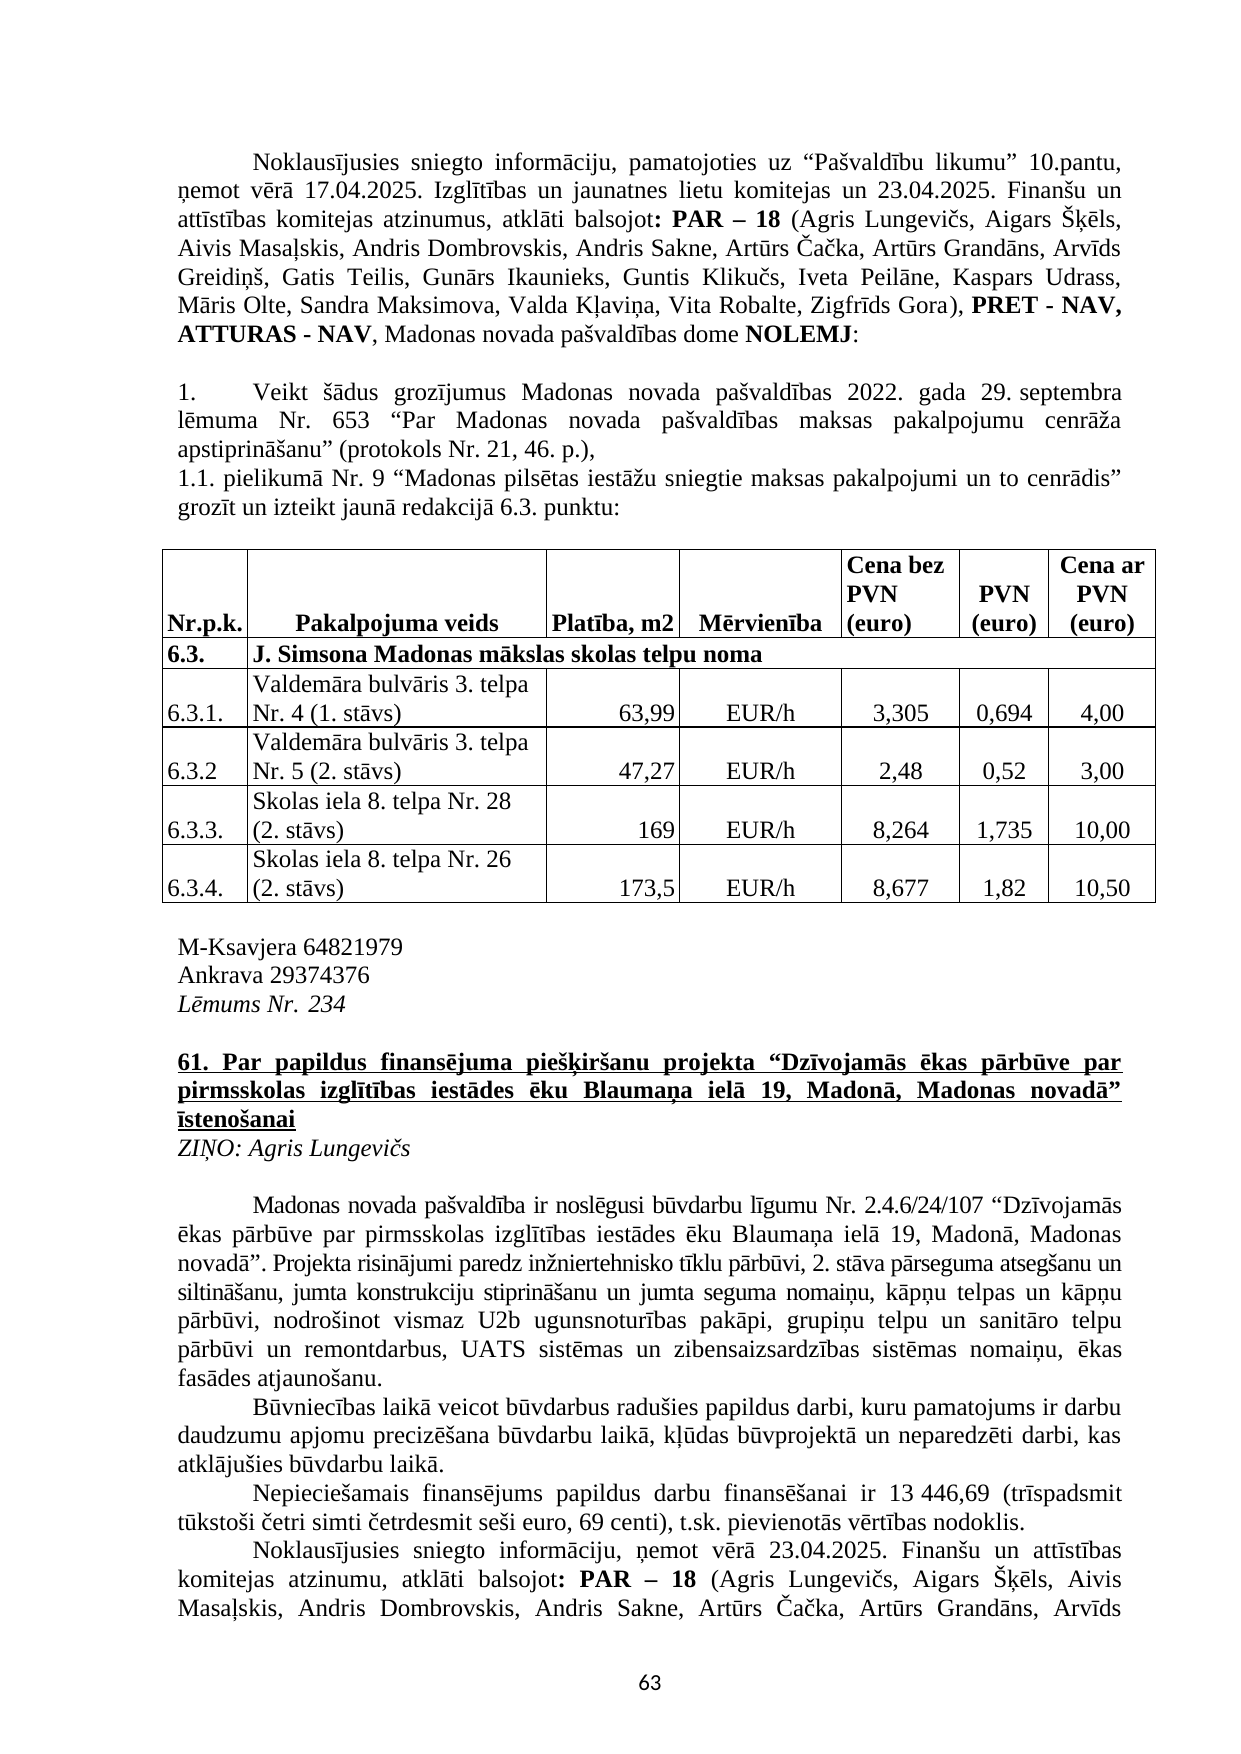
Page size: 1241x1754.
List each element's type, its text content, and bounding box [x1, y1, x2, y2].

table_cell 0,52 [960, 728, 1048, 785]
table_cell 1,82 [960, 845, 1048, 902]
text Madonas novada pašvaldība ir noslēgusi būvdarbu līgumu Nr. 2.4.6/24/107 “Dzīvojamās ēkas pārbūve par pirmsskolas izglītības iestādes ēku Blaumaņa ielā 19, Madonā, Madonas novadā”. Projekta risinājumi paredz inžniertehnisko tīklu pārbūvi, 2. stāva pārseguma atsegšanu un siltināšanu, jumta konstrukciju stiprināšanu un jumta seguma nomaiņu, kāpņu telpas un kāpņu pārbūvi, nodrošinot vismaz U2b ugunsnoturības pakāpi, grupiņu telpu un sanitāro telpu pārbūvi un remontdarbus, UATS sistēmas un zibensaizsardzības sistēmas nomaiņu, ēkas fasādes atjaunošanu. [177, 1191, 1122, 1392]
table_cell 6.3.3. [163, 786, 247, 843]
table_cell 10,00 [1049, 786, 1155, 843]
table_cell Skolas iela 8. telpa Nr. 28 (2. stāvs) [248, 786, 546, 843]
text Ankrava 29374376 [177, 961, 1122, 989]
text 1.1. pielikumā Nr. 9 “Madonas pilsētas iestāžu sniegtie maksas pakalpojumi un to cenrādis” grozīt un izteikt jaunā redakcijā 6.3. punktu: [177, 463, 1122, 521]
table_cell 47,27 [547, 728, 679, 785]
table_cell 6.3.2 [163, 728, 247, 785]
table_cell 6.3.1. [163, 669, 247, 726]
table_header Cena bez PVN (euro) [842, 550, 959, 637]
text ZIŅO: Agris Lungevičs [177, 1133, 1122, 1162]
table_cell J. Simsona Madonas mākslas skolas telpu noma [248, 638, 1155, 668]
table_cell 10,50 [1049, 845, 1155, 902]
table_cell 8,677 [842, 845, 959, 902]
table_cell EUR/h [680, 845, 841, 902]
table_header Cena ar PVN (euro) [1049, 550, 1155, 637]
table_header Mērvienība [680, 550, 841, 637]
table_cell 0,694 [960, 669, 1048, 726]
table_cell 2,48 [842, 728, 959, 785]
text Noklausījusies sniegto informāciju, pamatojoties uz “Pašvaldību likumu” 10.pantu, ņemot vērā 17.04.2025. Izglītības un jaunatnes lietu komitejas un 23.04.2025. Finanšu un attīstības komitejas atzinumus, atklāti balsojot: PAR – 18 (Agris Lungevičs, Aigars Šķēls, Aivis Masaļskis, Andris Dombrovskis, Andris Sakne, Artūrs Čačka, Artūrs Grandāns, Arvīds Greidiņš, Gatis Teilis, Gunārs Ikaunieks, Guntis Klikučs, Iveta Peilāne, Kaspars Udrass, Māris Olte, Sandra Maksimova, Valda Kļaviņa, Vita Robalte, Zigfrīds Gora), PRET - NAV, ATTURAS - NAV, Madonas novada pašvaldības dome NOLEMJ: [177, 147, 1122, 348]
text 61. Par papildus finansējuma piešķiršanu projekta “Dzīvojamās ēkas pārbūve par pirmsskolas izglītības iestādes ēku Blaumaņa ielā 19, Madonā, Madonas novadā” īstenošanai [177, 1102, 1122, 1133]
text 1. Veikt šādus grozījumus Madonas novada pašvaldības 2022. gada 29. septembra lēmuma Nr. 653 “Par Madonas novada pašvaldības maksas pakalpojumu cenrāža apstiprināšanu” (protokols Nr. 21, 46. p.), [177, 377, 1122, 463]
table_cell 3,00 [1049, 728, 1155, 785]
table_header Platība, m2 [547, 550, 679, 637]
table_cell 4,00 [1049, 669, 1155, 726]
table_header Nr.p.k. [163, 550, 247, 637]
table_cell Valdemāra bulvāris 3. telpa Nr. 4 (1. stāvs) [248, 669, 546, 726]
table_cell 8,264 [842, 786, 959, 843]
table_cell 6.3.4. [163, 845, 247, 902]
table_cell Valdemāra bulvāris 3. telpa Nr. 5 (2. stāvs) [248, 728, 546, 785]
text 61. Par papildus finansējuma piešķiršanu projekta “Dzīvojamās ēkas pārbūve par pirmsskolas izglītības iestādes ēku Blaumaņa ielā 19, Madonā, Madonas novadā” īstenošanai [177, 1073, 1122, 1101]
table_cell 6.3. [163, 638, 247, 668]
table_cell 1,735 [960, 786, 1048, 843]
table_cell 169 [547, 786, 679, 843]
table_cell 63,99 [547, 669, 679, 726]
table_cell 3,305 [842, 669, 959, 726]
text 61. Par papildus finansējuma piešķiršanu projekta “Dzīvojamās ēkas pārbūve par pirmsskolas izglītības iestādes ēku Blaumaņa ielā 19, Madonā, Madonas novadā” īstenošanai [177, 1047, 1122, 1072]
table_cell EUR/h [680, 669, 841, 726]
text Nepieciešamais finansējums papildus darbu finansēšanai ir 13 446,69 (trīspadsmit tūkstoši četri simti četrdesmit seši euro, 69 centi), t.sk. pievienotās vērtības nodoklis. [177, 1478, 1122, 1536]
text M-Ksavjera 64821979 [177, 932, 1122, 961]
table_cell 173,5 [547, 845, 679, 902]
table_header PVN (euro) [960, 550, 1048, 637]
table_header Pakalpojuma veids [248, 550, 546, 637]
text Lēmums Nr. 234 [177, 989, 1122, 1018]
table_cell EUR/h [680, 786, 841, 843]
table_cell EUR/h [680, 728, 841, 785]
table_cell Skolas iela 8. telpa Nr. 26 (2. stāvs) [248, 845, 546, 902]
text Būvniecības laikā veicot būvdarbus radušies papildus darbi, kuru pamatojums ir darbu daudzumu apjomu precizēšana būvdarbu laikā, kļūdas būvprojektā un neparedzēti darbi, kas atklājušies būvdarbu laikā. [177, 1392, 1122, 1478]
